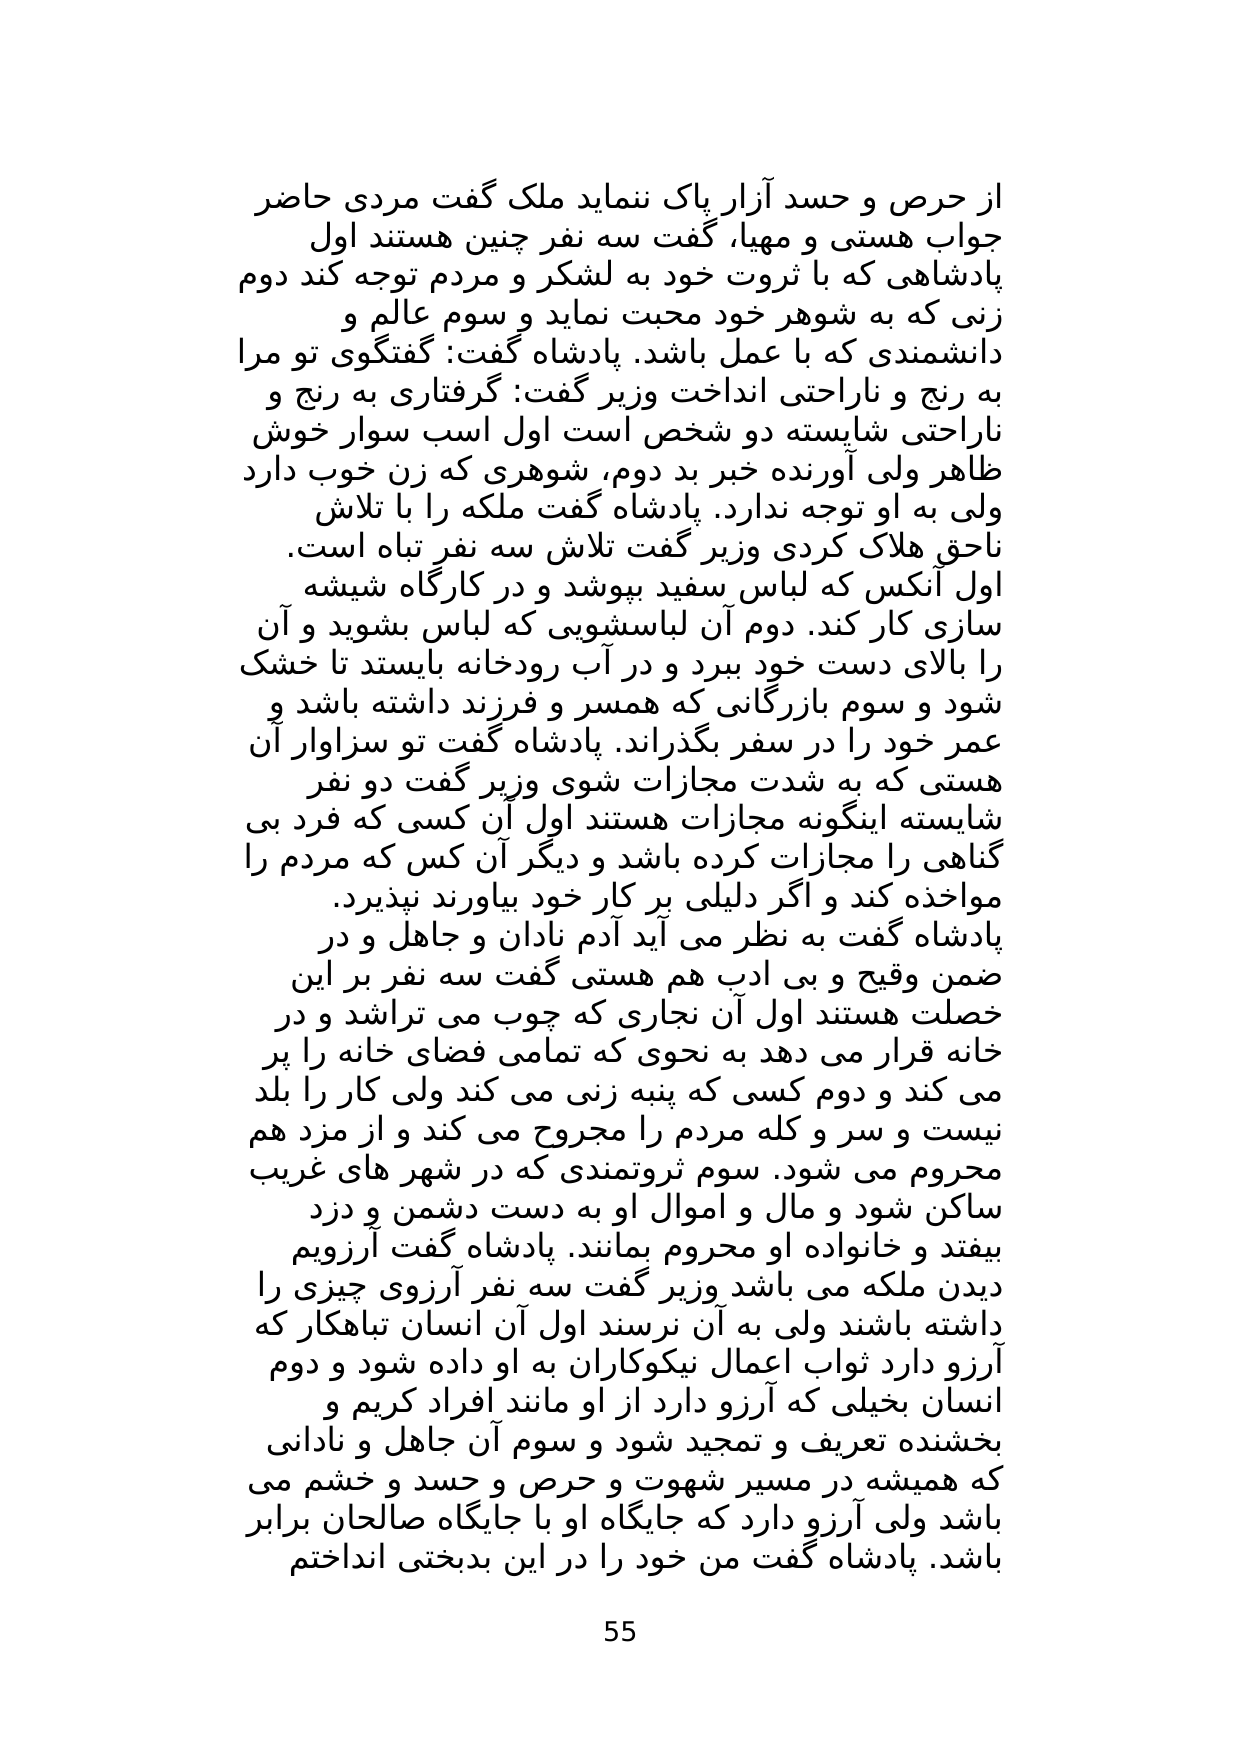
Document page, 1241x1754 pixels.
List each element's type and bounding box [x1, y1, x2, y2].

text [236, 177, 1004, 1576]
